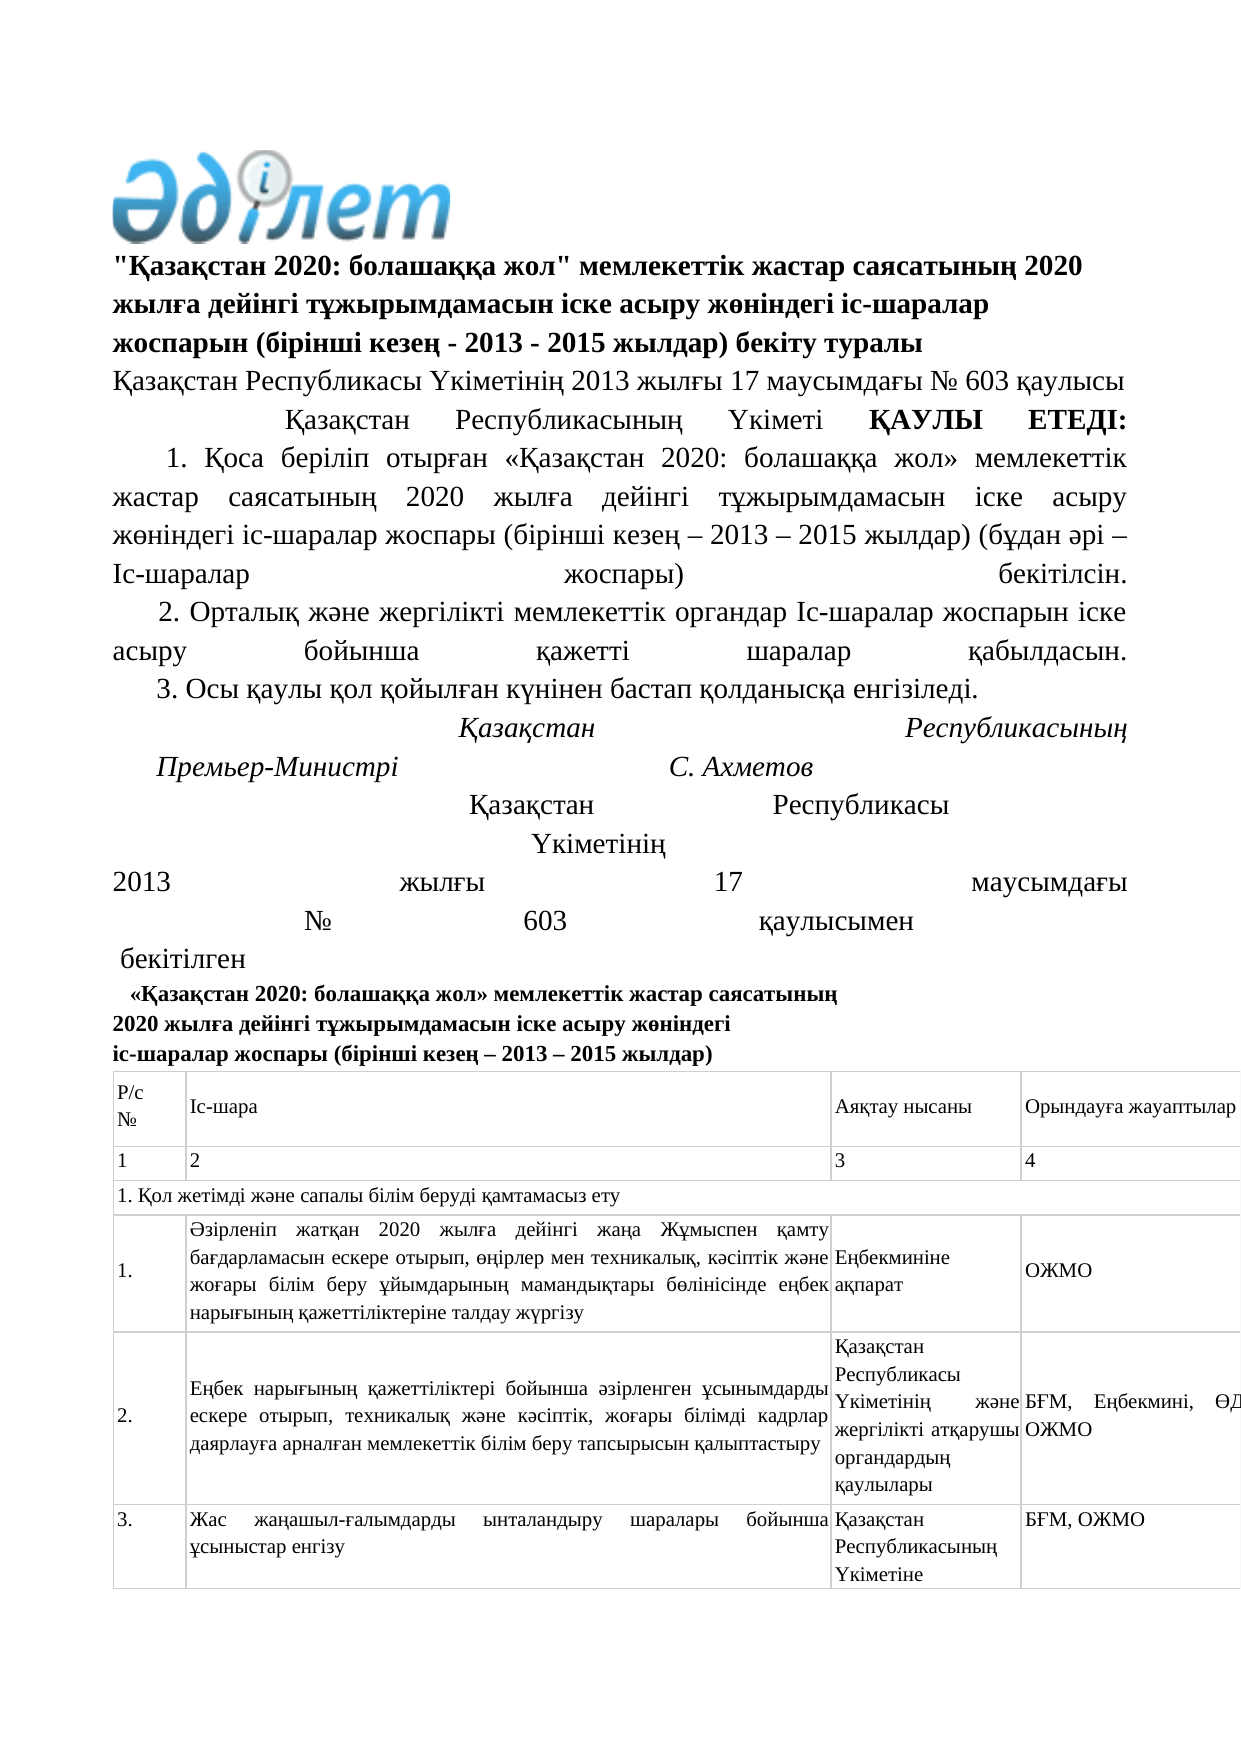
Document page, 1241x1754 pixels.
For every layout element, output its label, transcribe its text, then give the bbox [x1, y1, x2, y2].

table_cell Қазақстан Республикасы Үкіметінің және жергілікті атқарушы органдардың қаулылары [832, 1333, 1020, 1504]
text Қазақстан Республикасының Премьер-Министрі С. Ахметов [112, 710, 1128, 782]
table_cell 2. [114, 1333, 185, 1504]
text «Қазақстан 2020: болашаққа жол» мемлекеттік жастар саясатының 2020 жылға дейінгі тұжырымдамасын іске асыру жөніндегі іс-шаралар жоспары (бірінші кезең – 2013 – 2015 жылдар) [112, 980, 1128, 1067]
table_cell 1. Қол жетімді және сапалы білім беруді қамтамасыз ету [114, 1181, 1240, 1214]
table_cell 3 [832, 1147, 1020, 1180]
text Қазақстан Республикасы Үкіметінің 2013 жылғы 17 маусымдағы № 603 қаулысы [112, 363, 1128, 397]
table_header Аяқтау нысаны [832, 1072, 1020, 1146]
table_cell 4 [1022, 1147, 1240, 1180]
text "Қазақстан 2020: болашаққа жол" мемлекеттік жастар саясатының 2020 жылға дейінгі тұжырымдамасын іске асыру жөніндегі іс-шаралар жоспарын (бірінші кезең - 2013 - 2015 жылдар) бекіту туралы [112, 248, 1128, 358]
table_cell 1. [114, 1216, 185, 1331]
table_cell Әзірленіп жатқан 2020 жылға дейінгі жаңа Жұмыспен қамту бағдарламасын ескере отырып, өңірлер мен техникалық, кәсіптік және жоғары білім беру ұйымдарының мамандықтары бөлінісінде еңбек нарығының қажеттіліктеріне талдау жүргізу [187, 1216, 830, 1331]
table_header Р/с № [114, 1072, 185, 1146]
table_cell БҒМ, ОЖМО [1022, 1505, 1240, 1587]
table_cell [187, 1505, 830, 1587]
table_cell БҒМ, Еңбекмині, ӨДМ, ОЖМО [1022, 1333, 1240, 1504]
table_cell ОЖМО [1022, 1216, 1240, 1331]
table_header Іс-шара [187, 1072, 830, 1146]
table_cell 2 [187, 1147, 830, 1180]
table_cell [832, 1505, 1020, 1587]
picture [112, 150, 451, 244]
table_cell 1 [114, 1147, 185, 1180]
text Қазақстан Республикасы Үкіметінің 2013 жылғы 17 маусымдағы № 603 қаулысымен бекітілген [112, 787, 1128, 975]
table_cell 3. [114, 1505, 185, 1587]
text Қазақстан Республикасының Үкіметі ҚАУЛЫ ЕТЕДІ: 1. Қоса беріліп отырған «Қазақстан 2020: болашаққа жол» мемлекеттік жастар саясатының 2020 жылға дейінгі тұжырымдамасын іске асыру жөніндегі іс-шаралар жоспары (бірінші кезең – 2013 – 2015 жылдар) (бұдан әрі – Іс-шаралар жоспары) бекітілсін. 2. Орталық және жергілікті мемлекеттік органдар Іс-шаралар жоспарын іске асыру бойынша қажетті шаралар қабылдасын. 3. Осы қаулы қол қойылған күнінен бастап қолданысқа енгізіледі. [112, 402, 1128, 705]
table_cell Еңбекминіне ақпарат [832, 1216, 1020, 1331]
table_cell Еңбек нарығының қажеттіліктері бойынша әзірленген ұсынымдарды ескере отырып, техникалық және кәсіптік, жоғары білімді кадрлар даярлауға арналған мемлекеттік білім беру тапсырысын қалыптастыру [187, 1333, 830, 1504]
table_header Орындауға жауаптылар [1022, 1072, 1240, 1146]
